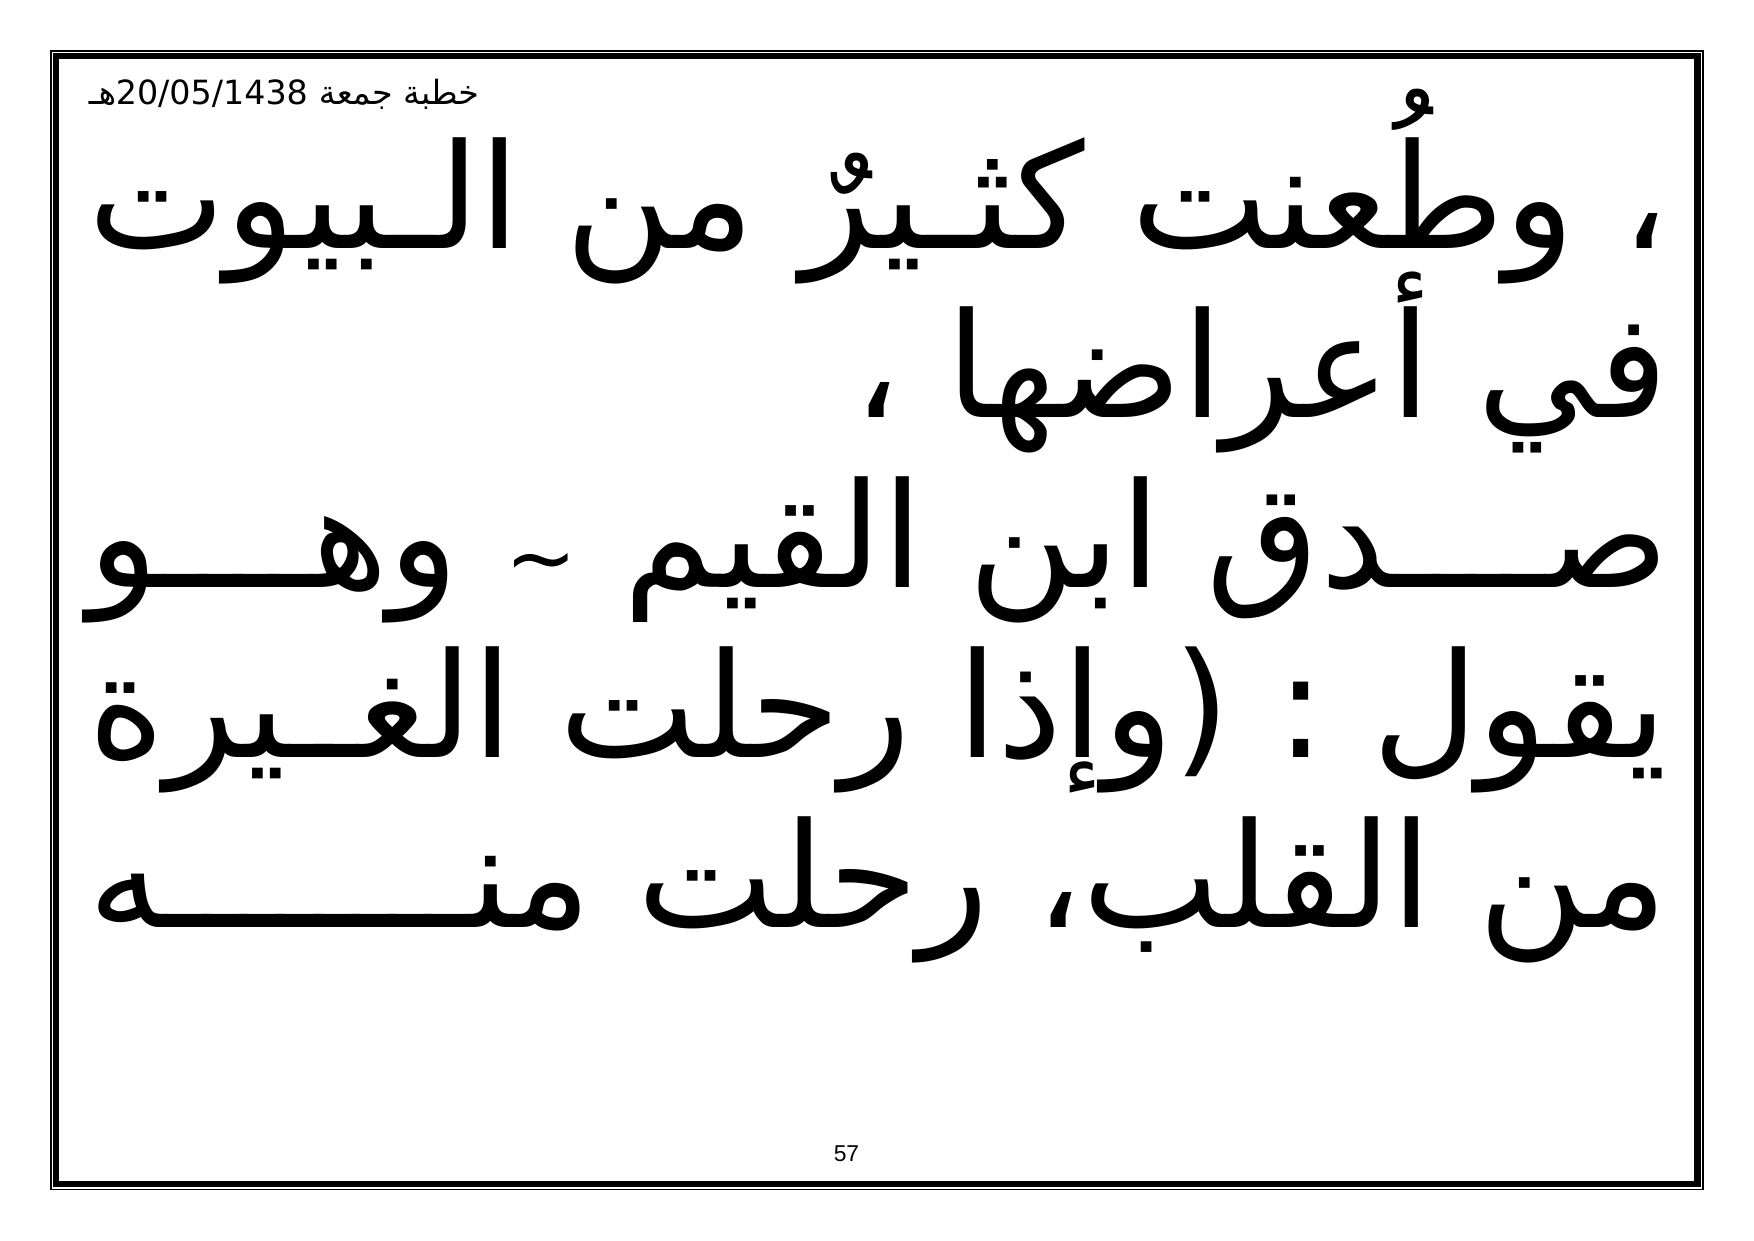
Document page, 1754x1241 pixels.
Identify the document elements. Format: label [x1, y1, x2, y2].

text [89, 452, 1669, 962]
text [89, 113, 1669, 452]
